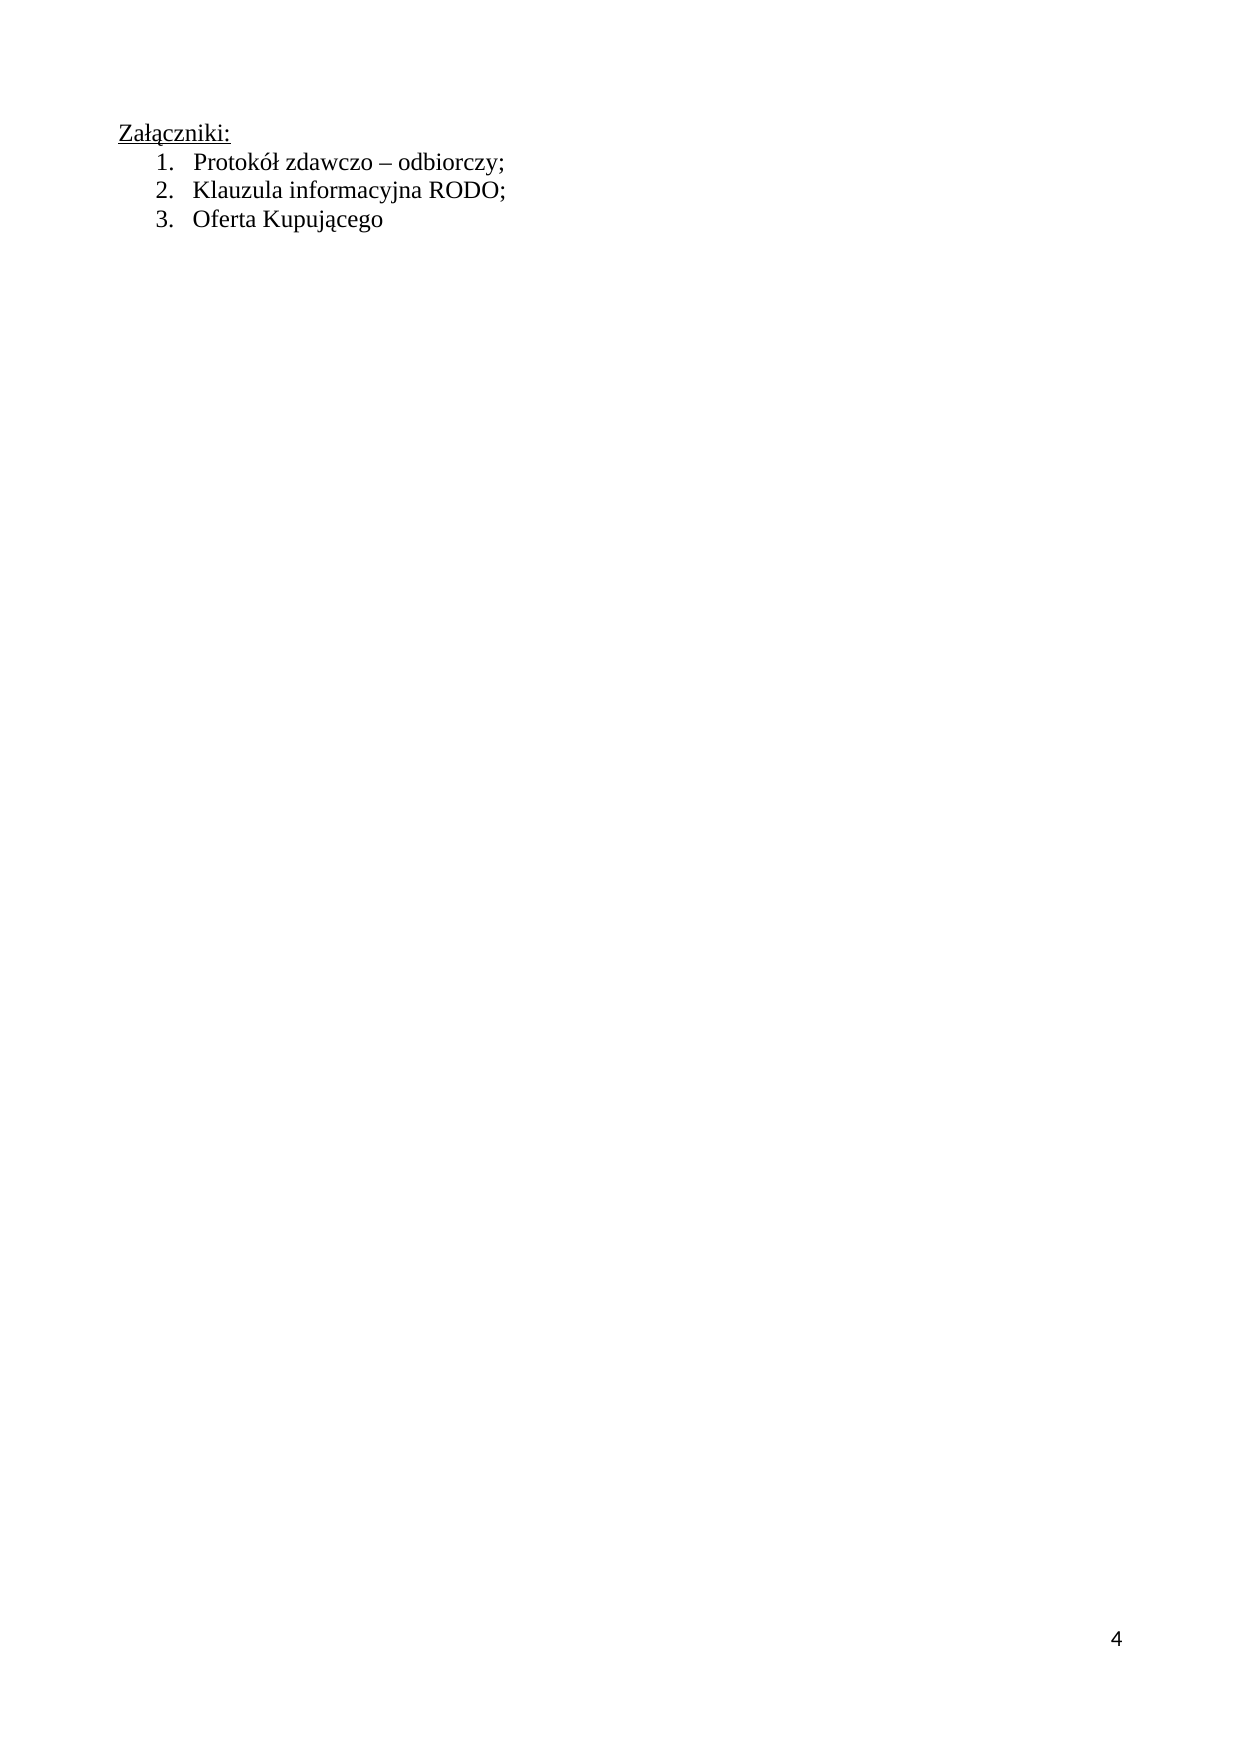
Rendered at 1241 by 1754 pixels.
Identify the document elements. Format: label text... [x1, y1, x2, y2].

list Oferta Kupującego [155, 204, 1122, 233]
text Załączniki: [118, 118, 1122, 147]
list Klauzula informacyjna RODO; [155, 176, 1122, 204]
list Protokół zdawczo – odbiorczy; [156, 147, 1122, 176]
